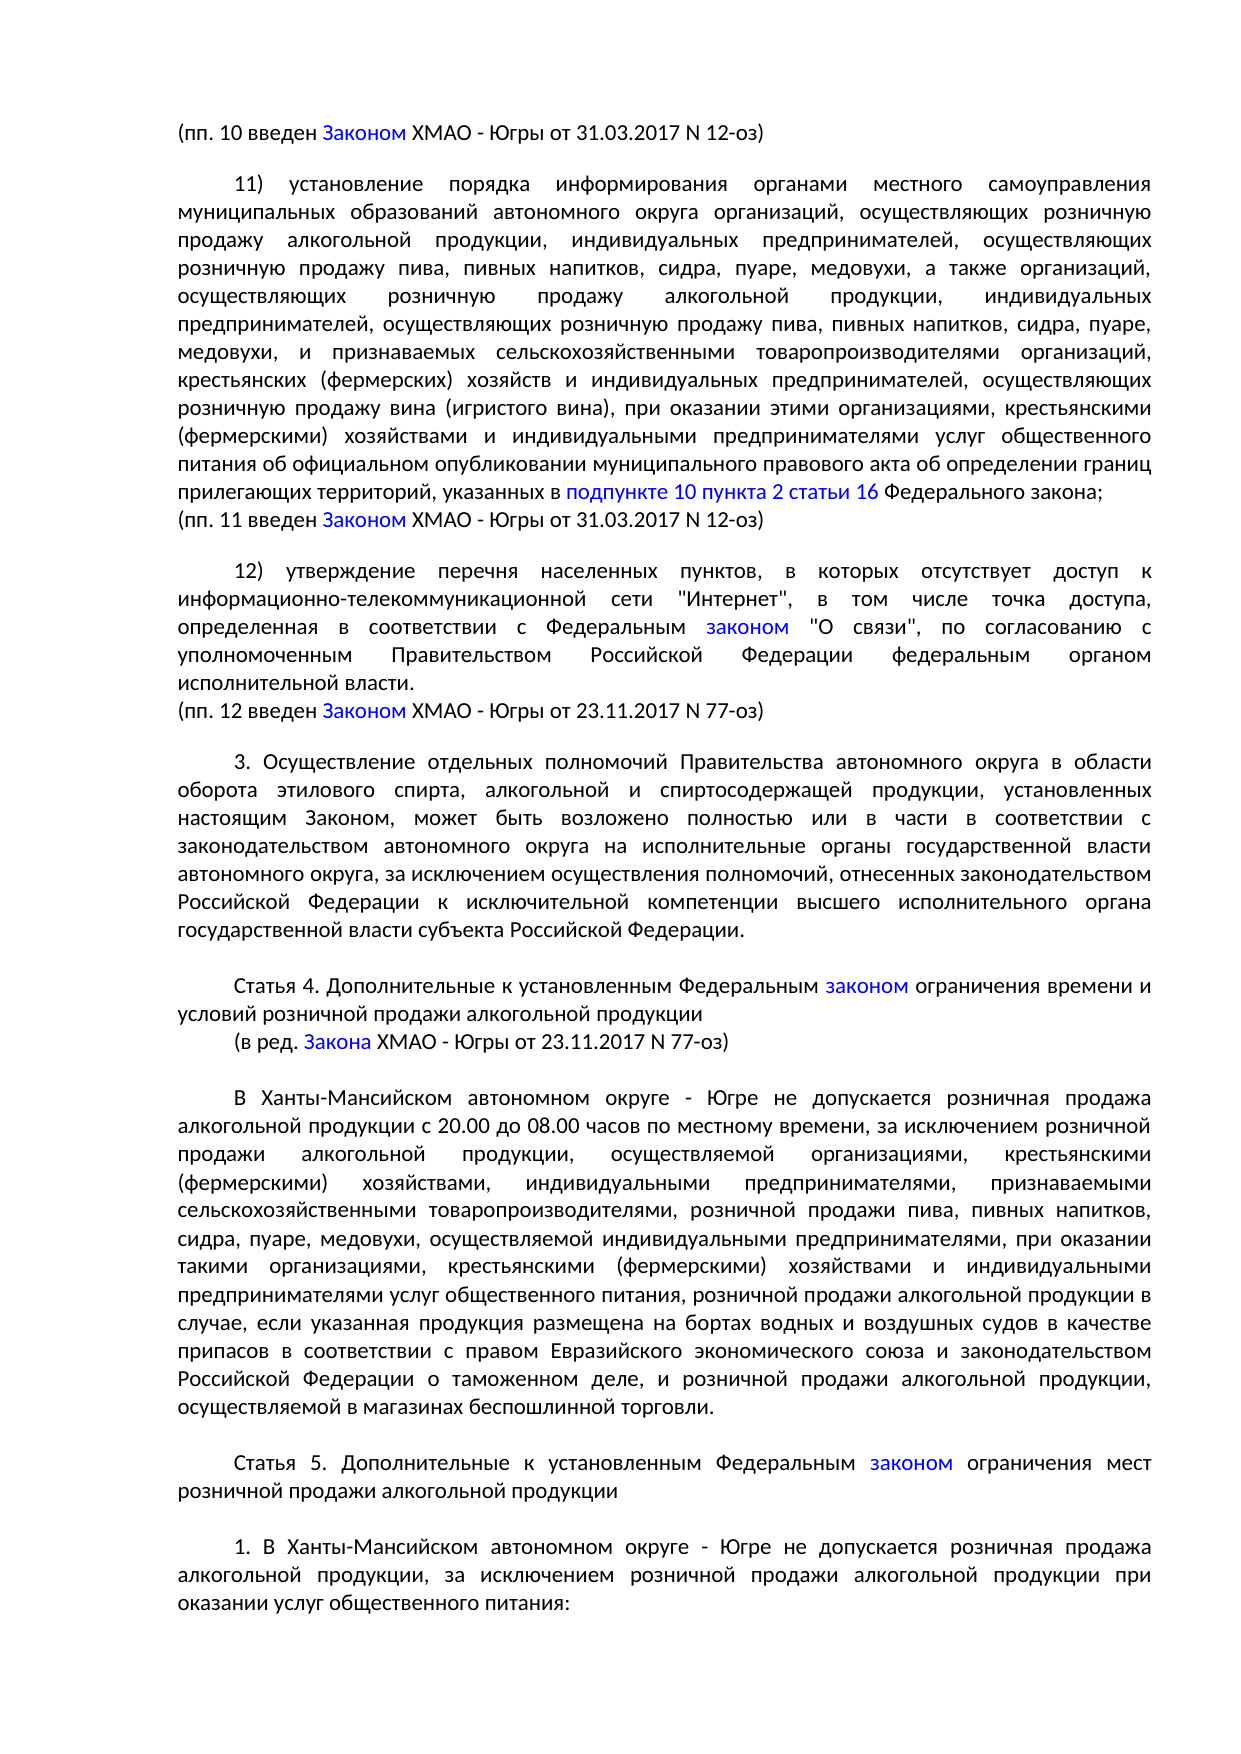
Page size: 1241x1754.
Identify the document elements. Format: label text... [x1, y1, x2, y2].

text (пп. 12 введен Законом ХМАО - Югры от 23.11.2017 N 77-оз) [177, 696, 1152, 724]
text 12) утверждение перечня населенных пунктов, в которых отсутствует доступ к информационно-телекоммуникационной сети "Интернет", в том числе точка доступа, определенная в соответствии с Федеральным законом "О связи", по согласованию с уполномоченным Правительством Российской Федерации федеральным органом исполнительной власти. [177, 556, 1152, 696]
text Статья 5. Дополнительные к установленным Федеральным законом ограничения мест розничной продажи алкогольной продукции [177, 1448, 1152, 1504]
text 11) установление порядка информирования органами местного самоуправления муниципальных образований автономного округа организаций, осуществляющих розничную продажу алкогольной продукции, индивидуальных предпринимателей, осуществляющих розничную продажу пива, пивных напитков, сидра, пуаре, медовухи, а также организаций, осуществляющих розничную продажу алкогольной продукции, индивидуальных предпринимателей, осуществляющих розничную продажу пива, пивных напитков, сидра, пуаре, медовухи, и признаваемых сельскохозяйственными товаропроизводителями организаций, крестьянских (фермерских) хозяйств и индивидуальных предпринимателей, осуществляющих розничную продажу вина (игристого вина), при оказании этими организациями, крестьянскими (фермерскими) хозяйствами и индивидуальными предпринимателями услуг общественного питания об официальном опубликовании муниципального правового акта об определении границ прилегающих территорий, указанных в подпункте 10 пункта 2 статьи 16 Федерального закона; [177, 169, 1152, 505]
text (пп. 10 введен Законом ХМАО - Югры от 31.03.2017 N 12-оз) [177, 118, 1152, 146]
text В Ханты-Мансийском автономном округе - Югре не допускается розничная продажа алкогольной продукции с 20.00 до 08.00 часов по местному времени, за исключением розничной продажи алкогольной продукции, осуществляемой организациями, крестьянскими (фермерскими) хозяйствами, индивидуальными предпринимателями, признаваемыми сельскохозяйственными товаропроизводителями, розничной продажи пива, пивных напитков, сидра, пуаре, медовухи, осуществляемой индивидуальными предпринимателями, при оказании такими организациями, крестьянскими (фермерскими) хозяйствами и индивидуальными предпринимателями услуг общественного питания, розничной продажи алкогольной продукции в случае, если указанная продукция размещена на бортах водных и воздушных судов в качестве припасов в соответствии с правом Евразийского экономического союза и законодательством Российской Федерации о таможенном деле, и розничной продажи алкогольной продукции, осуществляемой в магазинах беспошлинной торговли. [177, 1083, 1152, 1420]
text 3. Осуществление отдельных полномочий Правительства автономного округа в области оборота этилового спирта, алкогольной и спиртосодержащей продукции, установленных настоящим Законом, может быть возложено полностью или в части в соответствии с законодательством автономного округа на исполнительные органы государственной власти автономного округа, за исключением осуществления полномочий, отнесенных законодательством Российской Федерации к исключительной компетенции высшего исполнительного органа государственной власти субъекта Российской Федерации. [177, 747, 1152, 943]
text 1. В Ханты-Мансийском автономном округе - Югре не допускается розничная продажа алкогольной продукции, за исключением розничной продажи алкогольной продукции при оказании услуг общественного питания: [177, 1532, 1152, 1616]
text Статья 4. Дополнительные к установленным Федеральным законом ограничения времени и условий розничной продажи алкогольной продукции [177, 971, 1152, 1027]
text (в ред. Закона ХМАО - Югры от 23.11.2017 N 77-оз) [177, 1027, 1152, 1056]
text (пп. 11 введен Законом ХМАО - Югры от 31.03.2017 N 12-оз) [177, 505, 1152, 533]
